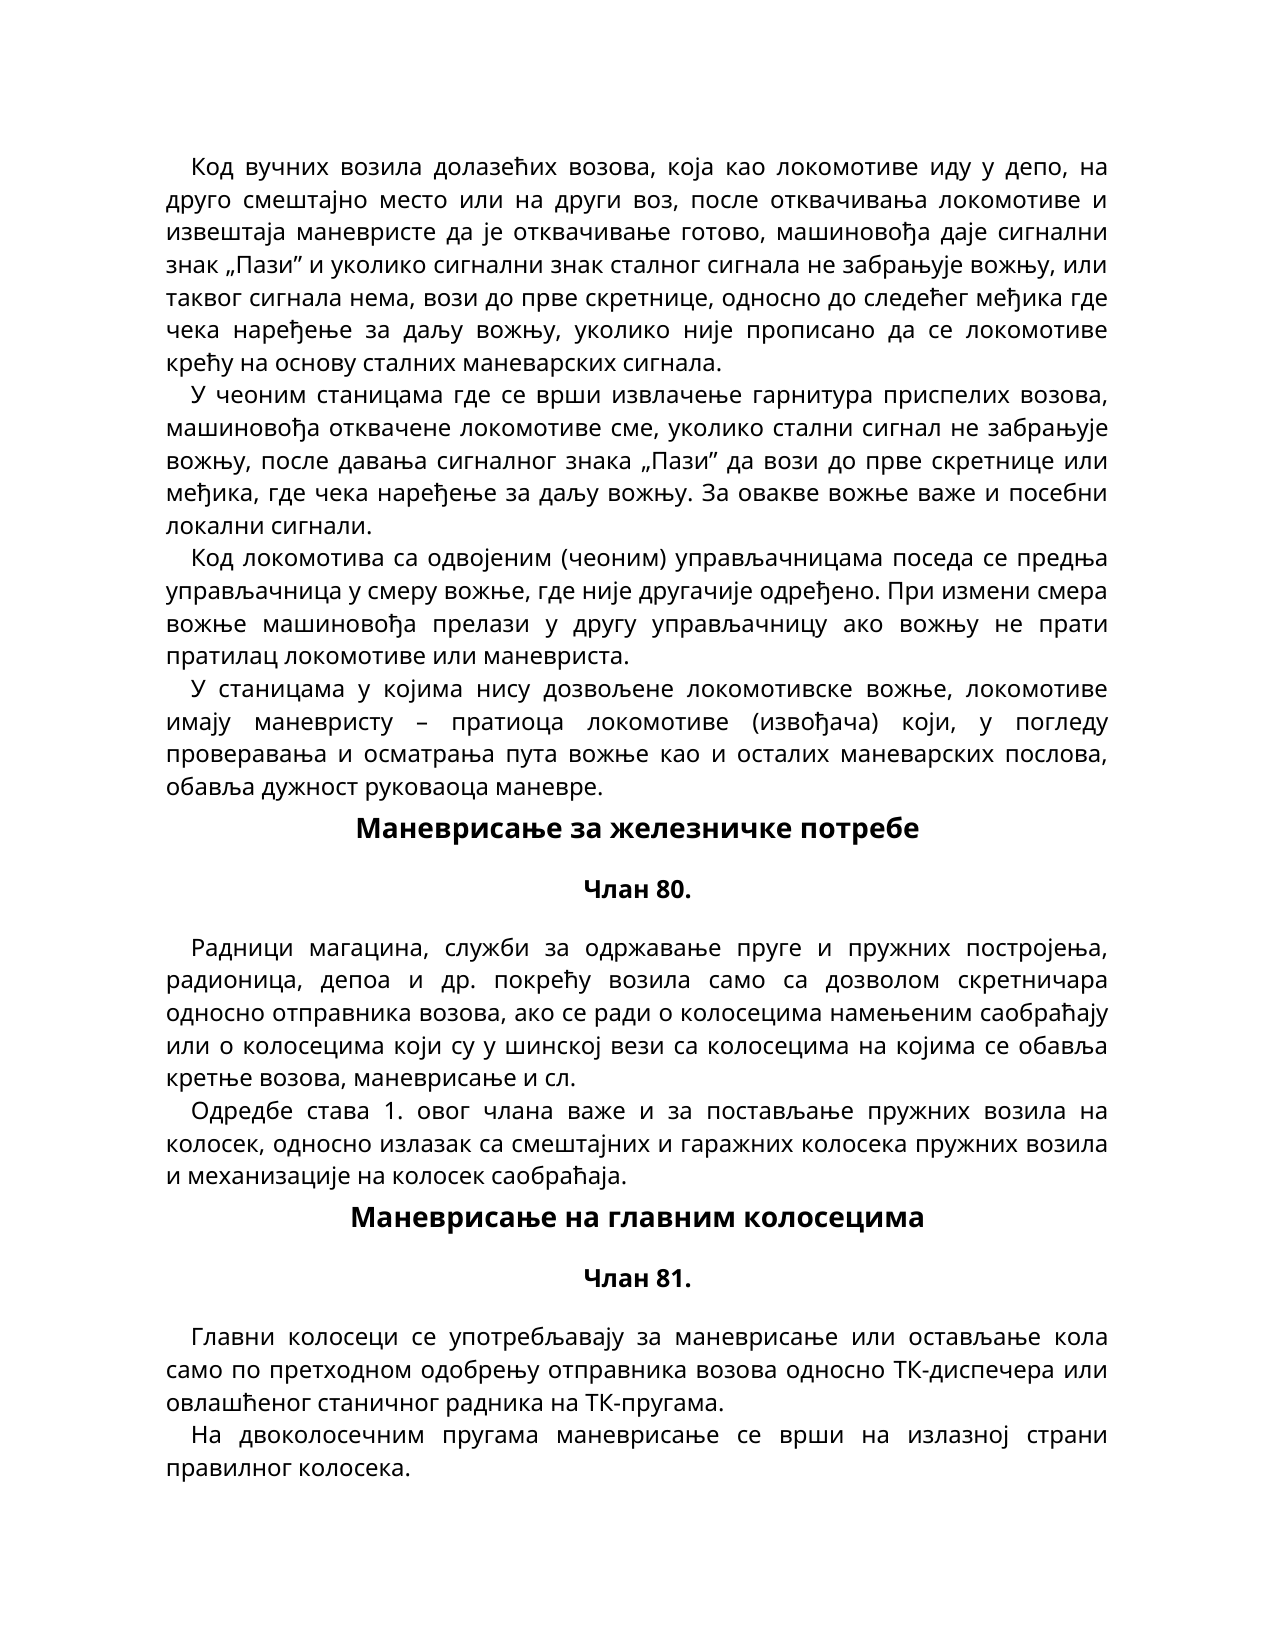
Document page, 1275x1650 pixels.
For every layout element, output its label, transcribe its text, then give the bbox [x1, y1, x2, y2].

text Маневрисање на главним колосецима [150, 1198, 1125, 1236]
text Код вучних возила долазећих возова, која као локомотиве иду у депо, на друго смештајно место или на други воз, после отквачивања локомотиве и извештаја маневристе да је отквачивање готово, машиновођа даје сигнални знак „Пазиˮ и уколико сигнални знак сталног сигнала не забрањује вожњу, или таквог сигнала нема, вози до прве скретнице, односно до следећег међика где чека наређење за даљу вожњу, уколико није прописано да се локомотиве крећу на основу сталних маневарских сигнала. [166, 150, 1109, 378]
text У станицама у којима нису дозвољене локомотивске вожње, локомотиве имају маневристу – пратиоца локомотиве (извођача) који, у погледу проверавања и осматрања пута вожње као и осталих маневарских послова, обавља дужност руковаоца маневре. [166, 672, 1109, 802]
text Радници магацина, служби за одржавање пруге и пружних постројења, радионица, депоа и др. покрећу возила само са дозволом скретничара односно отправника возова, ако се ради о колосецима намењеним саобраћају или о колосецима који су у шинској вези са колосецима на којима се обавља кретње возова, маневрисање и сл. [166, 931, 1109, 1094]
text На двоколосечним пругама маневрисање се врши на излазној страни правилног колосека. [166, 1418, 1109, 1483]
text Маневрисање за железничке потребе [150, 808, 1125, 847]
text Одредбе става 1. овог члана важе и за постављање пружних возила на колосек, односно излазак са смештајних и гаражних колосека пружних возила и механизације на колосек саобраћаја. [166, 1094, 1109, 1192]
text Члан 80. [150, 872, 1125, 906]
text Код локомотива са одвојеним (чеоним) управљачницама поседа се предња управљачница у смеру вожње, где није другачије одређено. При измени смера вожње машиновођа прелази у другу управљачницу ако вожњу не прати пратилац локомотиве или маневриста. [166, 541, 1109, 672]
text У чеоним станицама где се врши извлачење гарнитура приспелих возова, машиновођа отквачене локомотиве сме, уколико стални сигнал не забрањује вожњу, после давања сигналног знака „Пазиˮ да вози до прве скретнице или међика, где чека наређење за даљу вожњу. За овакве вожње важе и посебни локални сигнали. [166, 378, 1109, 541]
text Главни колосеци се употребљавају за маневрисање или остављање кола само по претходном одобрењу отправника возова односно ТК-диспечера или овлашћеног станичног радника на ТК-пругама. [166, 1320, 1109, 1418]
text Члан 81. [150, 1261, 1125, 1295]
